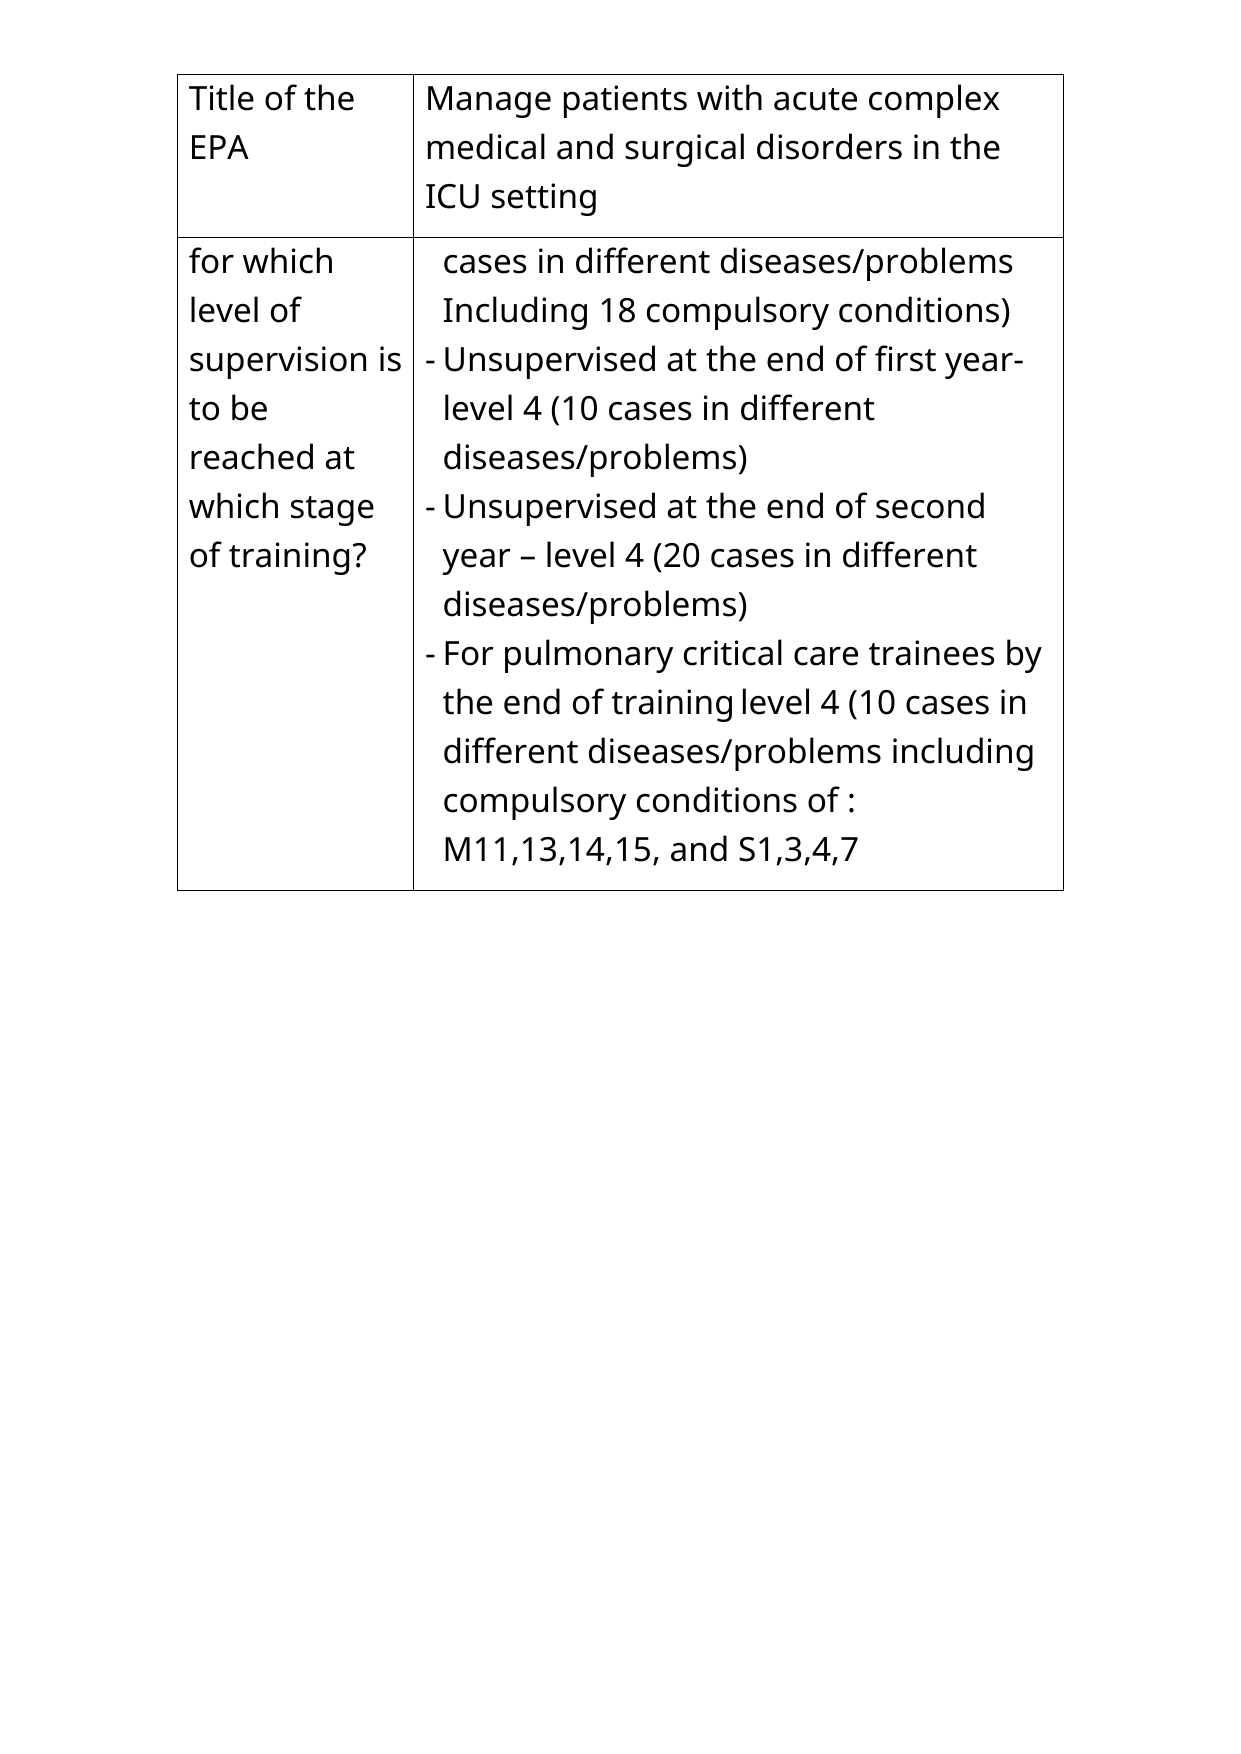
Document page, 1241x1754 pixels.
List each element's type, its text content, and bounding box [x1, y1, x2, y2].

table_header Manage patients with acute complex medical and surgical disorders in the ICU setting [414, 75, 1063, 237]
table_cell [414, 238, 1063, 890]
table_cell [178, 238, 413, 890]
table_header Title of the EPA [178, 75, 413, 237]
